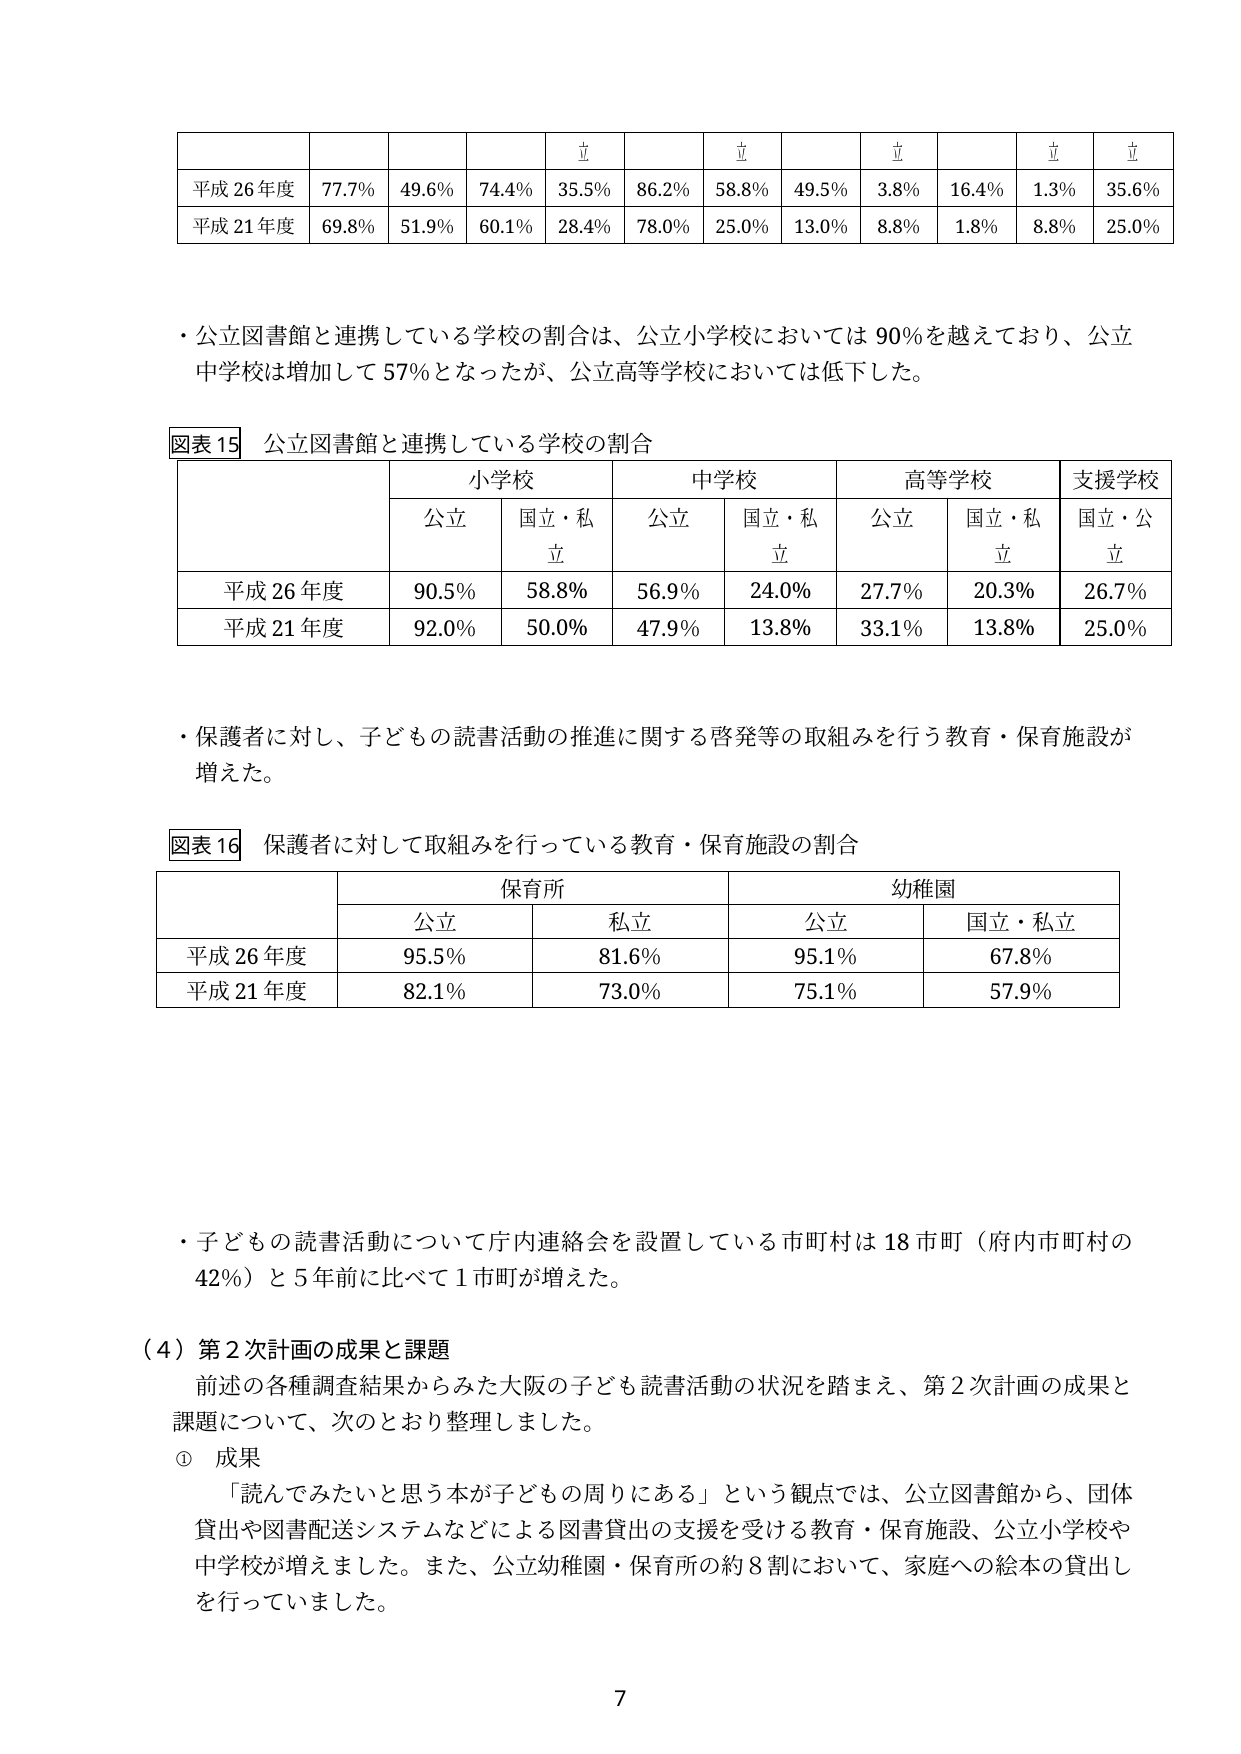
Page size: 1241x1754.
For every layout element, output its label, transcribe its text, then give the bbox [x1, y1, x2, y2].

text 「読んでみたいと思う本が子どもの周りにある」という観点では、公立図書館から、団体貸出や図書配送システムなどによる図書貸出の支援を受ける教育・保育施設、公立小学校や中学校が増えました。また、公立幼稚園・保育所の約８割において、家庭への絵本の貸出しを行っていました。 [194, 1475, 1134, 1619]
table_cell 国立・私立 [924, 905, 1119, 937]
table_cell 77.7％ [310, 170, 388, 206]
table_cell 平成26年度 [178, 170, 309, 206]
table_cell 60.1％ [467, 207, 545, 243]
table_cell 私立 [533, 905, 728, 937]
table_cell 公立 [782, 133, 860, 169]
table_cell 56.9％ [613, 572, 724, 608]
table_cell 国立・私立 [861, 133, 937, 169]
table_header 高等学校 [837, 461, 1059, 497]
table_cell 私立 [389, 133, 466, 169]
table_cell 平成21年度 [178, 207, 309, 243]
table_cell 公立 [938, 133, 1016, 169]
table_cell 公立 [837, 499, 947, 571]
table_cell 58.8％ [704, 170, 781, 206]
text 前述の各種調査結果からみた大阪の子ども読書活動の状況を踏まえ、第２次計画の成果と課題について、次のとおり整理しました。 [172, 1367, 1134, 1439]
table_cell 81.6％ [533, 939, 728, 972]
table_cell 平成21年度 [178, 609, 389, 645]
table_cell 35.5％ [546, 170, 624, 206]
table_cell 51.9％ [389, 207, 466, 243]
table_cell 13.0％ [782, 207, 860, 243]
table_cell 公立 [625, 133, 703, 169]
table_cell 86.2％ [625, 170, 703, 206]
text 図表16 保護者に対して取組みを行っている教育・保育施設の割合 [106, 826, 1134, 862]
table_cell 平成26年度 [157, 939, 337, 972]
table_cell 49.6％ [389, 170, 466, 206]
table_cell 69.8％ [310, 207, 388, 243]
table_cell 16.4％ [938, 170, 1016, 206]
table_cell 57.9％ [924, 973, 1119, 1007]
table_cell 公立 [338, 905, 532, 937]
table_cell 国立・公立 [1094, 133, 1173, 169]
table_cell 13.8% [725, 609, 836, 645]
table_cell 95.5％ [338, 939, 532, 972]
table_cell 8.8％ [861, 207, 937, 243]
table_cell 67.8％ [924, 939, 1119, 972]
table_cell 33.1％ [837, 609, 947, 645]
table_cell 平成26年度 [178, 572, 389, 608]
text ① 成果 [106, 1439, 1134, 1475]
table_cell 73.0％ [533, 973, 728, 1007]
table_cell 13.8% [948, 609, 1059, 645]
table_cell 国立・私立 [546, 133, 624, 169]
table_cell 平成21年度 [157, 973, 337, 1007]
table_cell 公立 [729, 905, 923, 937]
table_header [157, 872, 337, 937]
table_cell 35.6％ [1094, 170, 1173, 206]
table_cell 82.1％ [338, 973, 532, 1007]
table_cell 78.0％ [625, 207, 703, 243]
text ・保護者に対し、子どもの読書活動の推進に関する啓発等の取組みを行う教育・保育施設が増えた。 [172, 718, 1134, 790]
table_cell 58.8% [502, 572, 612, 608]
table_header 中学校 [613, 461, 836, 497]
table_cell 74.4％ [467, 170, 545, 206]
table_cell 1.3％ [1017, 170, 1093, 206]
table_header [178, 461, 389, 571]
table_header 保育所 [338, 872, 728, 904]
table_cell 75.1％ [729, 973, 923, 1007]
table_cell 20.3% [948, 572, 1059, 608]
table_cell 1.8％ [938, 207, 1016, 243]
table_cell 92.0％ [390, 609, 501, 645]
table_cell 24.0% [725, 572, 836, 608]
table_cell 25.0％ [704, 207, 781, 243]
table_cell 国立・私立 [948, 499, 1059, 571]
table_cell 公立 [613, 499, 724, 571]
text ・公立図書館と連携している学校の割合は、公立小学校においては90％を越えており、公立中学校は増加して57％となったが、公立高等学校においては低下した。 [172, 316, 1134, 388]
text （４）第２次計画の成果と課題 [106, 1331, 1134, 1367]
table_header 幼稚園 [729, 872, 1119, 904]
table_cell 国立・私立 [704, 133, 781, 169]
table_cell 50.0% [502, 609, 612, 645]
table_cell 95.1％ [729, 939, 923, 972]
table_cell 28.4％ [546, 207, 624, 243]
table_cell 公立 [390, 499, 501, 571]
table_cell 国立・私立 [1017, 133, 1093, 169]
table_header 支援学校 [1061, 461, 1171, 497]
table_cell 25.0％ [1094, 207, 1173, 243]
table_cell 3.8％ [861, 170, 937, 206]
table_cell 47.9％ [613, 609, 724, 645]
table_cell 国立・私立 [502, 499, 612, 571]
table_cell 公立 [310, 133, 388, 169]
table_cell 国立・私立 [725, 499, 836, 571]
text 図表15 公立図書館と連携している学校の割合 [106, 424, 1134, 460]
table_header 小学校 [390, 461, 612, 497]
table_cell 90.5％ [390, 572, 501, 608]
table_cell 26.7％ [1061, 572, 1171, 608]
table_cell 25.0％ [1061, 609, 1171, 645]
table_cell 8.8％ [1017, 207, 1093, 243]
table_cell 27.7％ [837, 572, 947, 608]
table_cell 国立・公立 [1061, 499, 1171, 571]
text ・子どもの読書活動について庁内連絡会を設置している市町村は18市町（府内市町村の42％）と５年前に比べて１市町が増えた。 [172, 1222, 1134, 1294]
table_cell 公立 [467, 133, 545, 169]
table_cell 49.5％ [782, 170, 860, 206]
